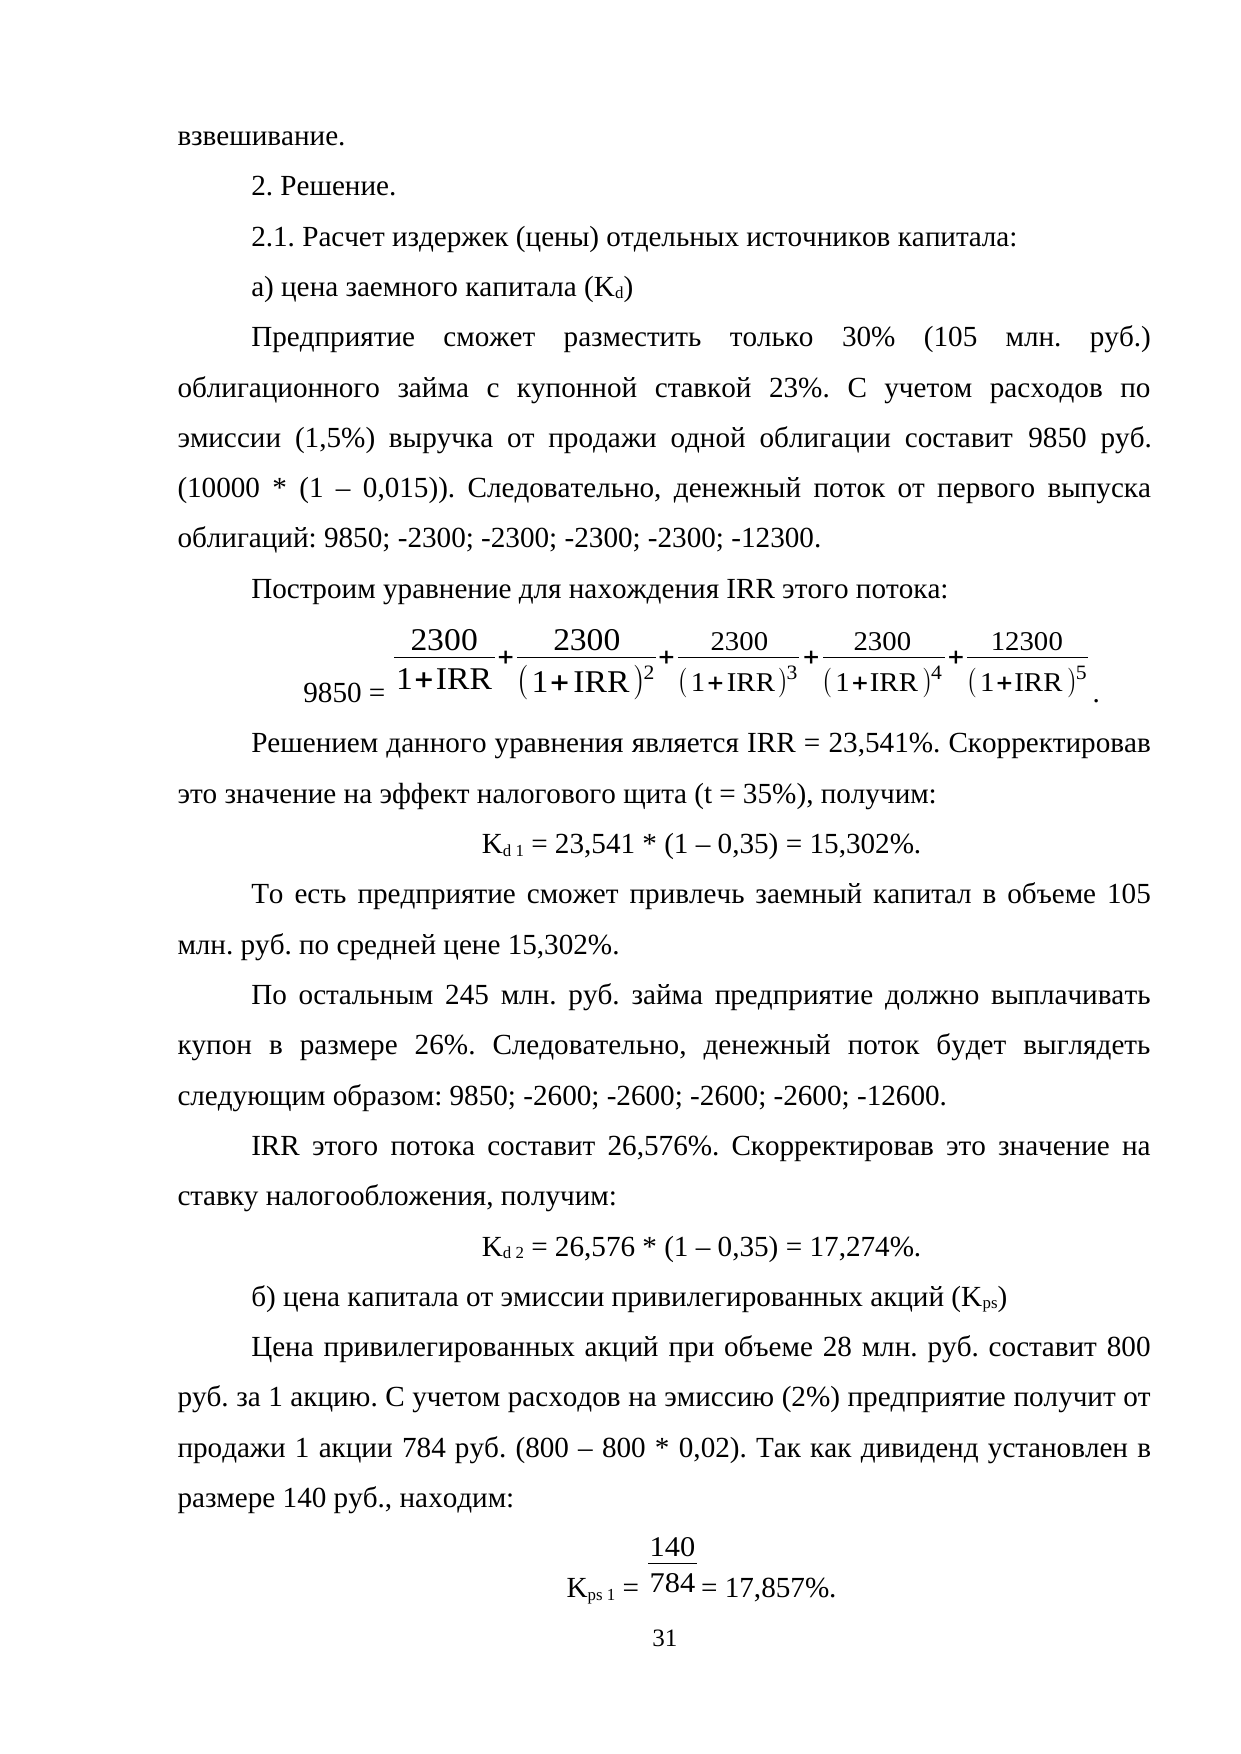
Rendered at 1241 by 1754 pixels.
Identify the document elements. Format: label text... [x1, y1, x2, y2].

text Построим уравнение для нахождения IRR этого потока: [177, 571, 1152, 604]
text Kd 1 = 23,541 * (1 – 0,35) = 15,302%. [177, 826, 1152, 860]
text То есть предприятие сможет привлечь заемный капитал в объеме 105 млн. руб. по средней цене 15,302%. [177, 876, 1152, 960]
text Решением данного уравнения является IRR = 23,541%. Скорректировав это значение на эффект налогового щита (t = 35%), получим: [177, 726, 1152, 809]
text Предприятие сможет разместить только 30% (105 млн. руб.) облигационного займа с купонной ставкой 23%. С учетом расходов по эмиссии (1,5%) выручка от продажи одной облигации составит 9850 руб. (10000 * (1 – 0,015)). Следовательно, денежный поток от первого выпуска облигаций: 9850; -2300; -2300; -2300; -2300; -12300. [177, 319, 1152, 554]
text IRR этого потока составит 26,576%. Скорректировав это значение на ставку налогообложения, получим: [177, 1128, 1152, 1212]
text б) цена капитала от эмиссии привилегированных акций (Kps) [177, 1279, 1152, 1312]
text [177, 118, 1152, 152]
text 2.1. Расчет издержек (цены) отдельных источников капитала: [177, 219, 1152, 252]
text 2. Решение. [177, 168, 1152, 202]
text Цена привилегированных акций при объеме 28 млн. руб. составит 800 руб. за 1 акцию. С учетом расходов на эмиссию (2%) предприятие получит от продажи 1 акции 784 руб. (800 – 800 * 0,02). Так как дивиденд установлен в размере 140 руб., находим: [177, 1329, 1152, 1514]
text Kps 1 = = 17,857%. [177, 1531, 1152, 1604]
text 9850 = . [177, 621, 1152, 709]
text Kd 2 = 26,576 * (1 – 0,35) = 17,274%. [177, 1229, 1152, 1262]
text По остальным 245 млн. руб. займа предприятие должно выплачивать купон в размере 26%. Следовательно, денежный поток будет выглядеть следующим образом: 9850; -2600; -2600; -2600; -2600; -12600. [177, 977, 1152, 1111]
text а) цена заемного капитала (Kd) [177, 269, 1152, 303]
